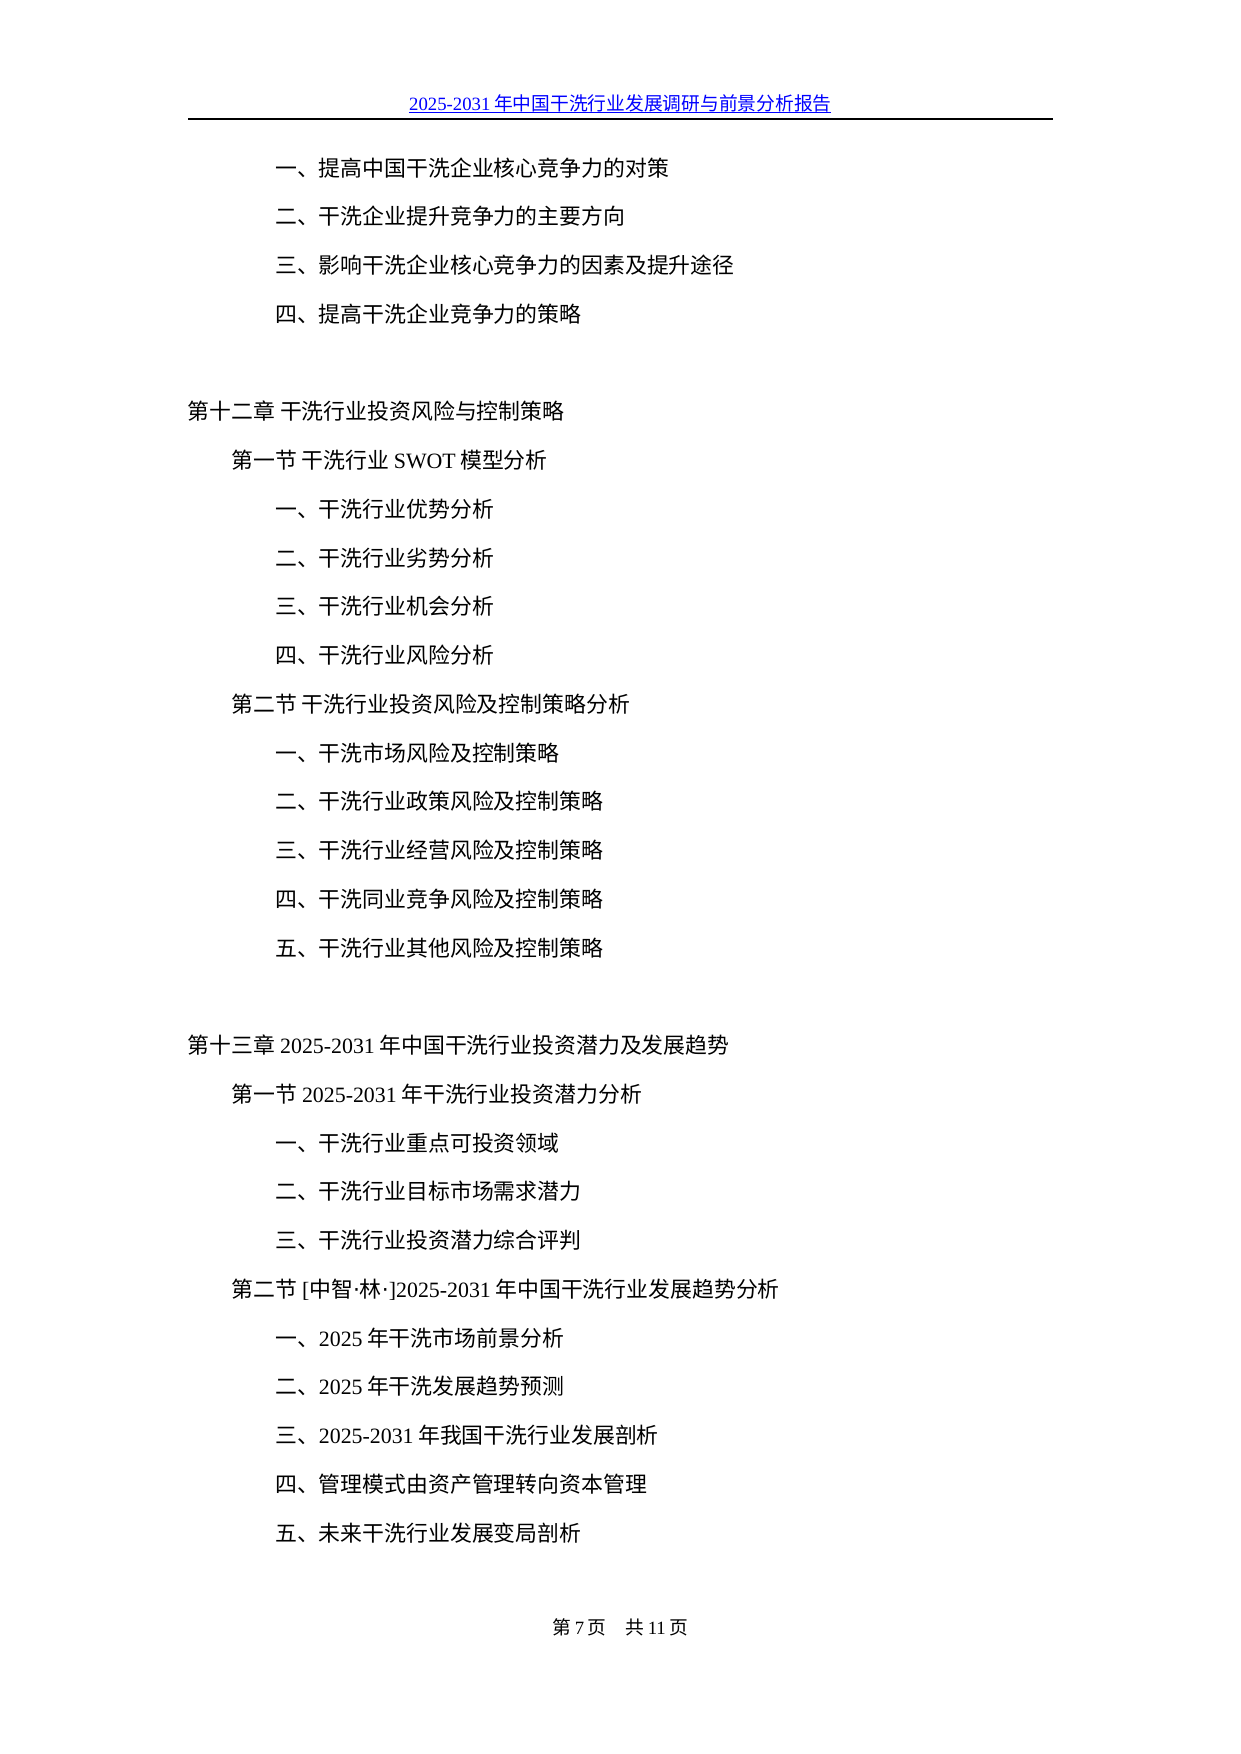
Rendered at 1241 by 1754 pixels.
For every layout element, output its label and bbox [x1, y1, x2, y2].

text [187, 150, 1053, 1548]
